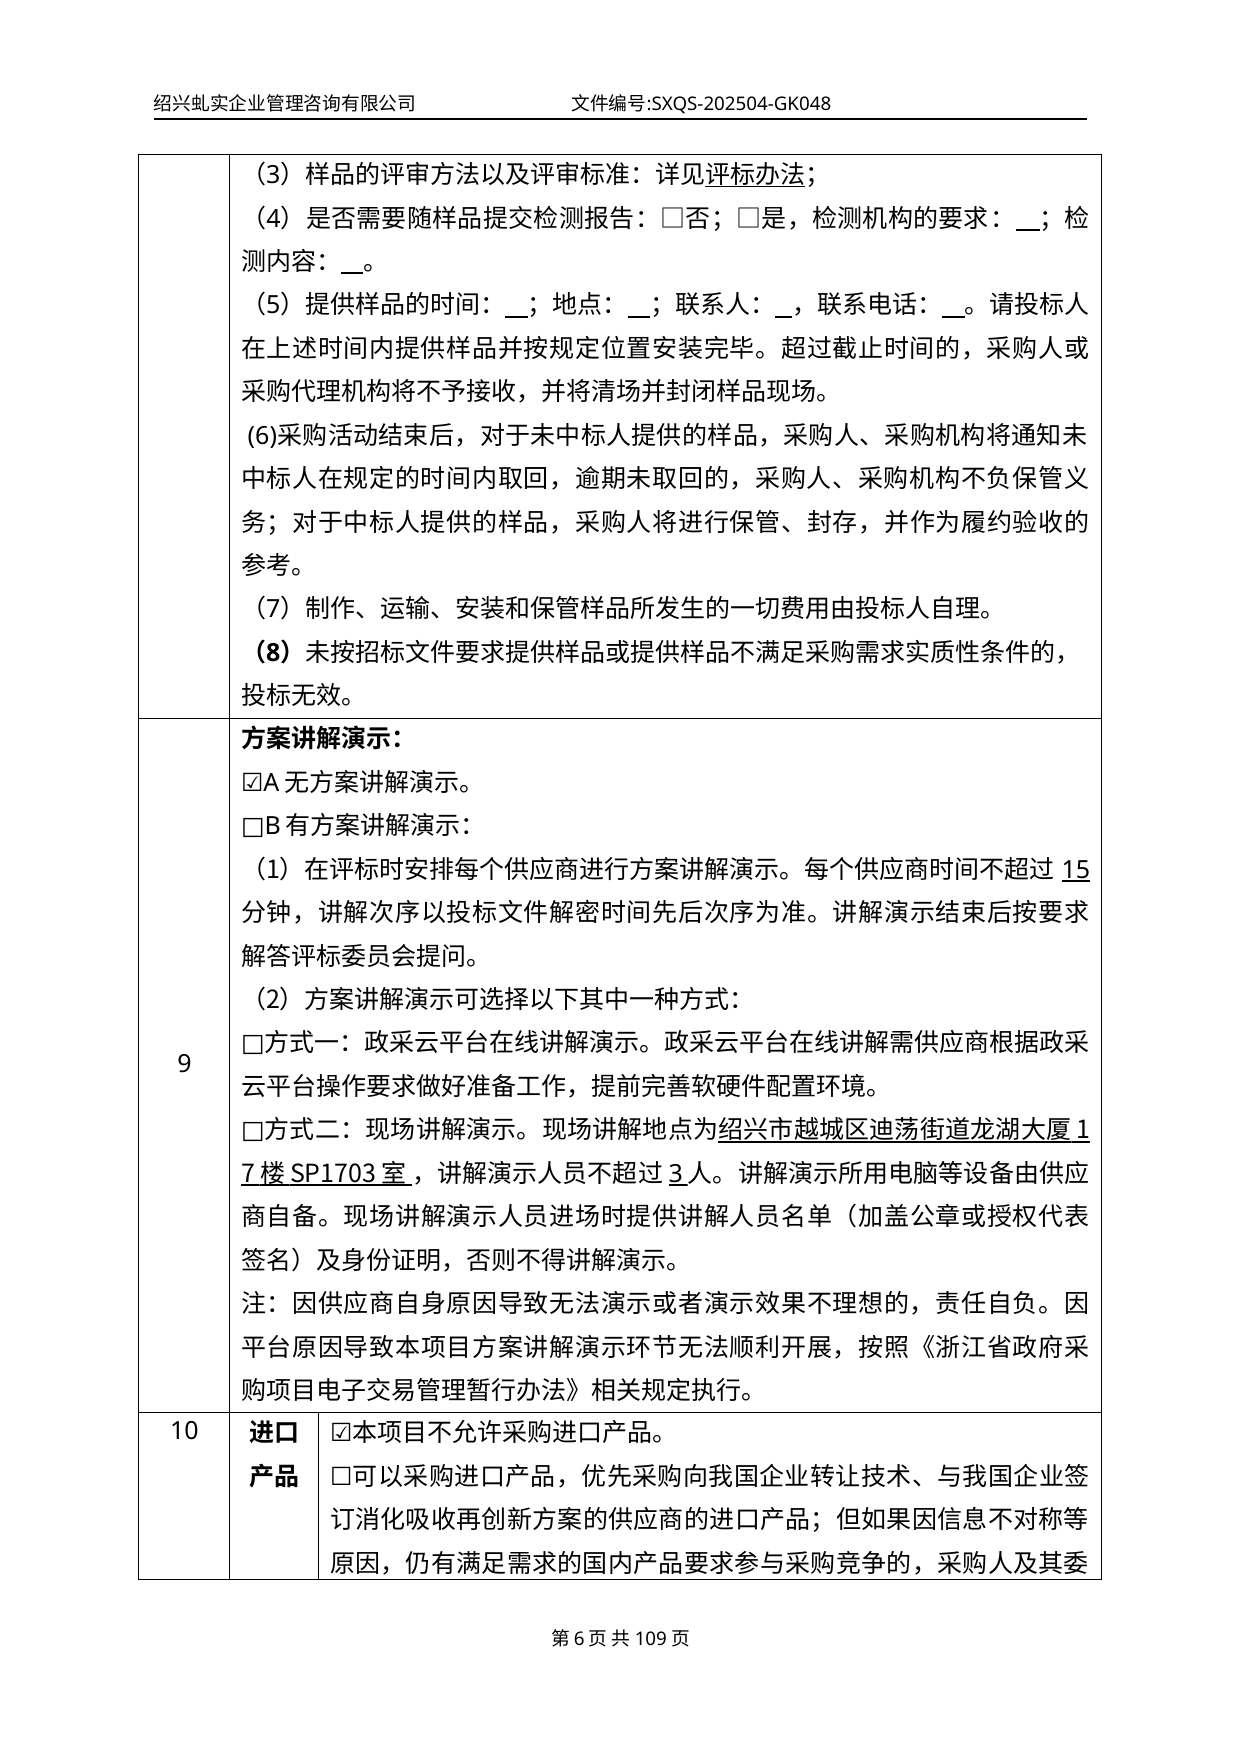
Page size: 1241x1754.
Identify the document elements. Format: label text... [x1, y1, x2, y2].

table_cell 方案讲解演示： ☑A无方案讲解演示。 □B有方案讲解演示： （1）在评标时安排每个供应商进行方案讲解演示。每个供应商时间不超过15分钟，讲解次序以投标文件解密时间先后次序为准。讲解演示结束后按要求解答评标委员会提问。 （2）方案讲解演示可选择以下其中一种方式： □方式一：政采云平台在线讲解演示。政采云平台在线讲解需供应商根据政采云平台操作要求做好准备工作，提前完善软硬件配置环境。 □方式二：现场讲解演示。现场讲解地点为绍兴市越城区迪荡街道龙湖大厦17楼SP1703室 ，讲解演示人员不超过3人。讲解演示所用电脑等设备由供应商自备。现场讲解演示人员进场时提供讲解人员名单（加盖公章或授权代表签名）及身份证明，否则不得讲解演示。 注：因供应商自身原因导致无法演示或者演示效果不理想的，责任自负。因平台原因导致本项目方案讲解演示环节无法顺利开展，按照《浙江省政府采购项目电子交易管理暂行办法》相关规定执行。 [230, 719, 1101, 1412]
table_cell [319, 1413, 1101, 1579]
table_cell 9 [139, 719, 229, 1412]
table_cell 进口产品 [230, 1413, 318, 1579]
table_cell 10 [139, 1413, 229, 1579]
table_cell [230, 155, 1101, 718]
table_cell 8 [139, 155, 229, 718]
